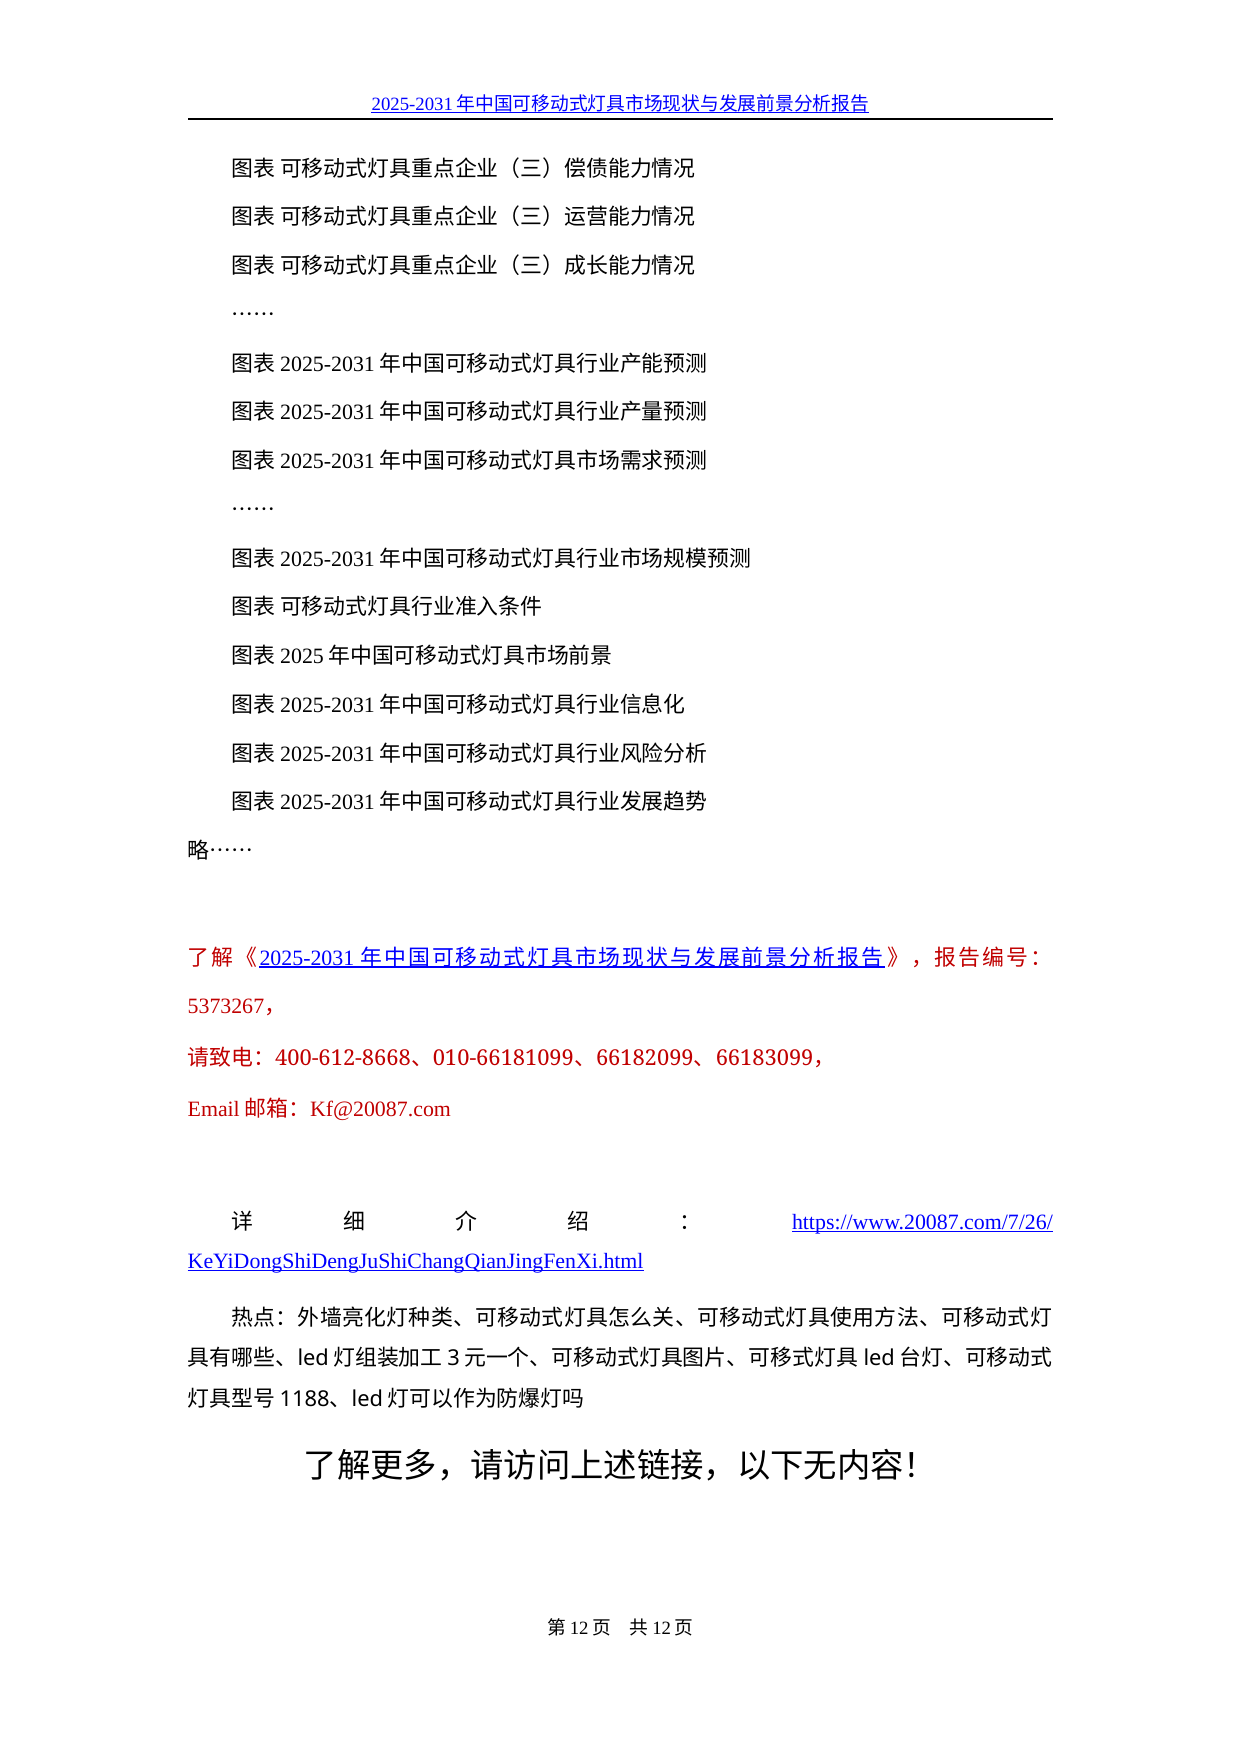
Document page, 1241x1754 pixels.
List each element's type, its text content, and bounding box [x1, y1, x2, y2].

text Email邮箱：Kf@20087.com [187, 1091, 1053, 1123]
text 请致电：400-612-8668、010-66181099、66182099、66183099， [187, 1039, 1053, 1072]
title 了解更多，请访问上述链接，以下无内容！ [187, 1431, 1053, 1496]
text 详细介绍：https://www.20087.com/7/26/KeYiDongShiDengJuShiChangQianJingFenXi.html [187, 1204, 1053, 1277]
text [187, 150, 1053, 865]
text 热点：外墙亮化灯种类、可移动式灯具怎么关、可移动式灯具使用方法、可移动式灯具有哪些、led灯组装加工3元一个、可移动式灯具图片、可移式灯具led台灯、可移动式灯具型号1188、led灯可以作为防爆灯吗 [187, 1299, 1053, 1413]
text 了解《2025-2031年中国可移动式灯具市场现状与发展前景分析报告》，报告编号：5373267， [187, 939, 1053, 1020]
